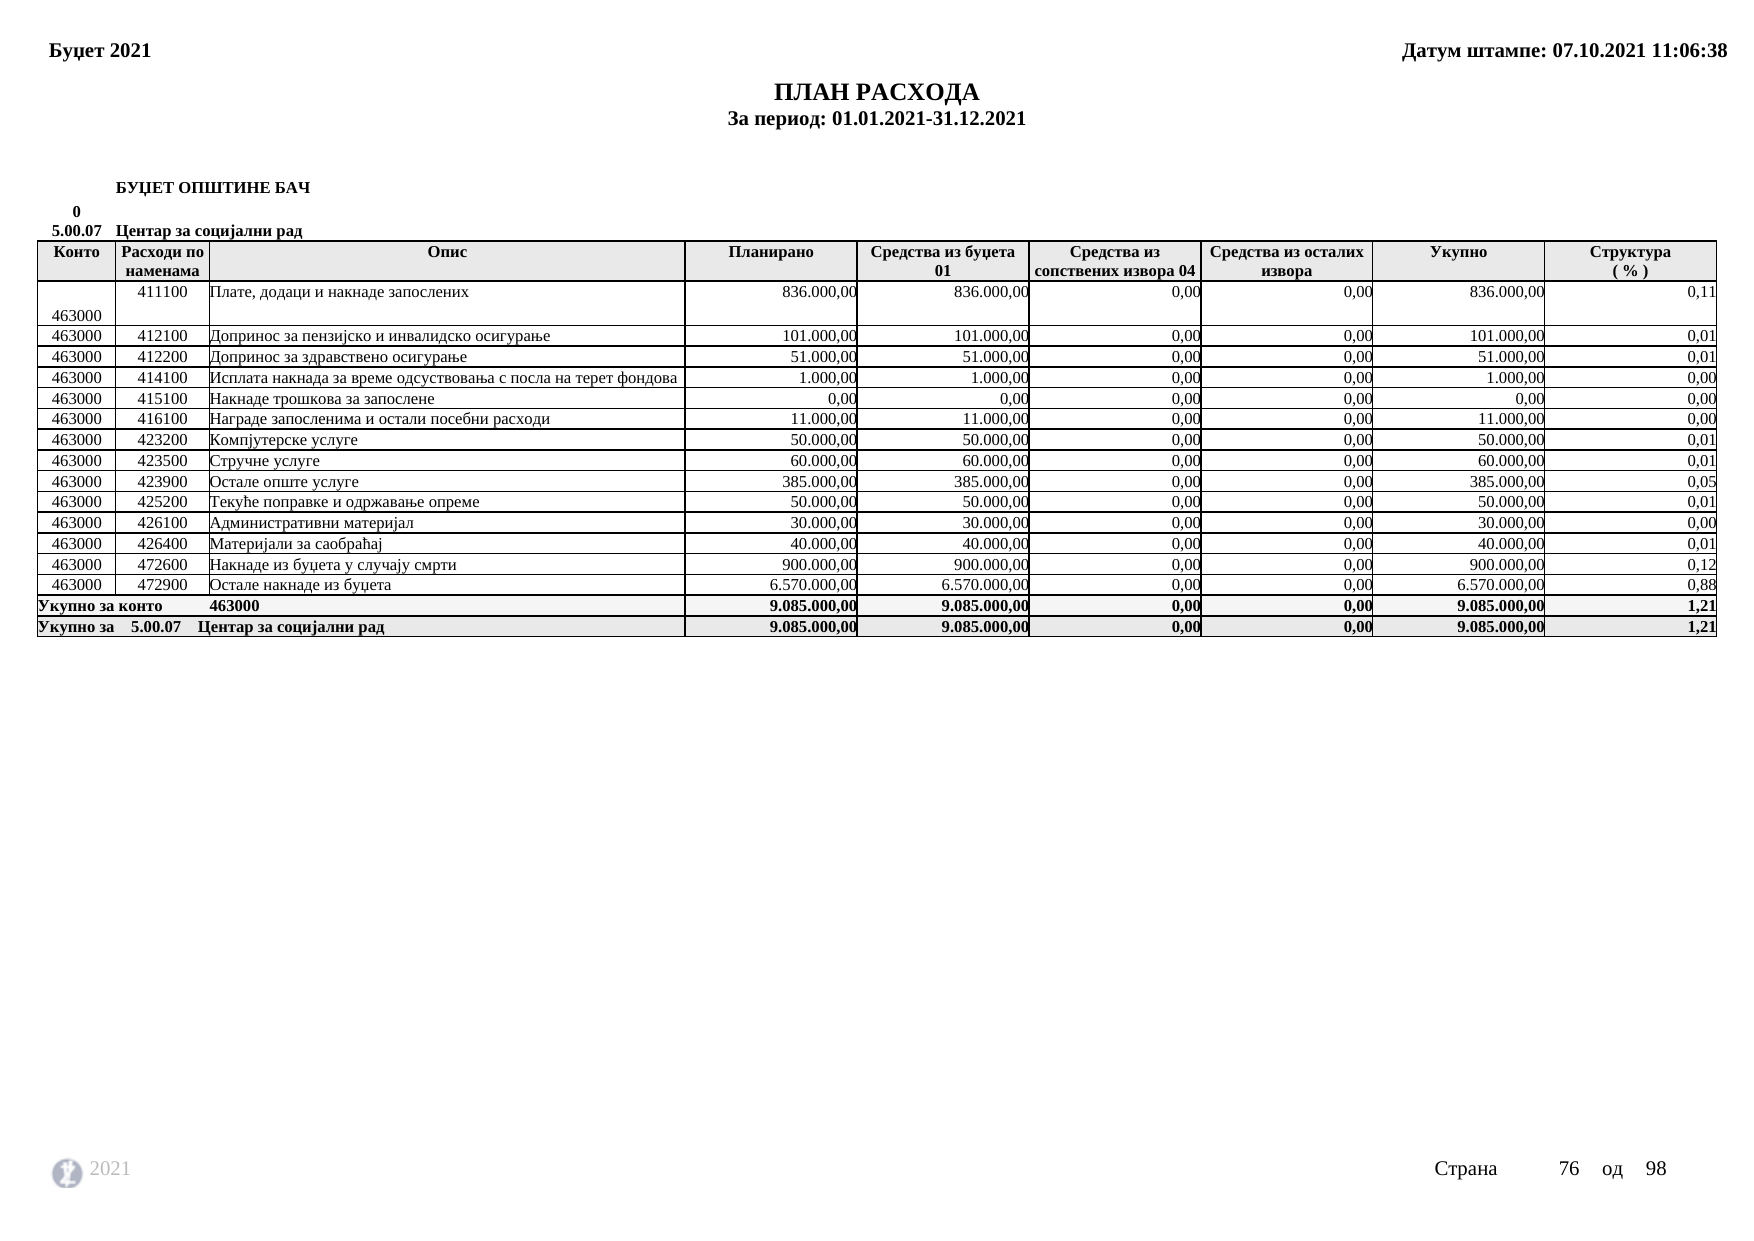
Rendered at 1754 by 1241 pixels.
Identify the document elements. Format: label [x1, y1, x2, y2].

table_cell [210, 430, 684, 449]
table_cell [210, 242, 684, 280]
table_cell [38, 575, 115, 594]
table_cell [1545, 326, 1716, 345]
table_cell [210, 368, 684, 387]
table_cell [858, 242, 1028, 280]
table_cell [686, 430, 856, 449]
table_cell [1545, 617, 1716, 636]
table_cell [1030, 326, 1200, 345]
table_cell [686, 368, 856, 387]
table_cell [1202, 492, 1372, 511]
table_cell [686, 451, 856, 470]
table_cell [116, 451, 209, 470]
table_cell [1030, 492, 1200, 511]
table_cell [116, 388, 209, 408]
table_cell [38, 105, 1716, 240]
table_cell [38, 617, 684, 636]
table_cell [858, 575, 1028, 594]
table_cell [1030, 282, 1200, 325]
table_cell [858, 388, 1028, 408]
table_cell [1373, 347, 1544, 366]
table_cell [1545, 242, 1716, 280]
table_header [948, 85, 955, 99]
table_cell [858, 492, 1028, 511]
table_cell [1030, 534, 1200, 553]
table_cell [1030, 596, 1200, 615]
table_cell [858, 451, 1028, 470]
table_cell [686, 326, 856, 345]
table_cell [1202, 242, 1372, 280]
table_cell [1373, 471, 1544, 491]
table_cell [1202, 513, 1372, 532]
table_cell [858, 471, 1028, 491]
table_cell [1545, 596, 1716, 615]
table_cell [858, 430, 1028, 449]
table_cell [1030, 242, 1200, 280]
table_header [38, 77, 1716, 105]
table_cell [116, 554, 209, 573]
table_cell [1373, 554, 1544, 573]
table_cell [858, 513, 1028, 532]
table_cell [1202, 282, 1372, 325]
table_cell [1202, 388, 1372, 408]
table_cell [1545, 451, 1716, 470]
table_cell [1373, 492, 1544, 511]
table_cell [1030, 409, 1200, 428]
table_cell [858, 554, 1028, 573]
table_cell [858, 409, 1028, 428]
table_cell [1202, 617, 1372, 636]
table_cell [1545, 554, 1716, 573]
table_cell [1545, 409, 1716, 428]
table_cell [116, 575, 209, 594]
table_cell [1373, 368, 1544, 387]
picture [48, 1155, 87, 1188]
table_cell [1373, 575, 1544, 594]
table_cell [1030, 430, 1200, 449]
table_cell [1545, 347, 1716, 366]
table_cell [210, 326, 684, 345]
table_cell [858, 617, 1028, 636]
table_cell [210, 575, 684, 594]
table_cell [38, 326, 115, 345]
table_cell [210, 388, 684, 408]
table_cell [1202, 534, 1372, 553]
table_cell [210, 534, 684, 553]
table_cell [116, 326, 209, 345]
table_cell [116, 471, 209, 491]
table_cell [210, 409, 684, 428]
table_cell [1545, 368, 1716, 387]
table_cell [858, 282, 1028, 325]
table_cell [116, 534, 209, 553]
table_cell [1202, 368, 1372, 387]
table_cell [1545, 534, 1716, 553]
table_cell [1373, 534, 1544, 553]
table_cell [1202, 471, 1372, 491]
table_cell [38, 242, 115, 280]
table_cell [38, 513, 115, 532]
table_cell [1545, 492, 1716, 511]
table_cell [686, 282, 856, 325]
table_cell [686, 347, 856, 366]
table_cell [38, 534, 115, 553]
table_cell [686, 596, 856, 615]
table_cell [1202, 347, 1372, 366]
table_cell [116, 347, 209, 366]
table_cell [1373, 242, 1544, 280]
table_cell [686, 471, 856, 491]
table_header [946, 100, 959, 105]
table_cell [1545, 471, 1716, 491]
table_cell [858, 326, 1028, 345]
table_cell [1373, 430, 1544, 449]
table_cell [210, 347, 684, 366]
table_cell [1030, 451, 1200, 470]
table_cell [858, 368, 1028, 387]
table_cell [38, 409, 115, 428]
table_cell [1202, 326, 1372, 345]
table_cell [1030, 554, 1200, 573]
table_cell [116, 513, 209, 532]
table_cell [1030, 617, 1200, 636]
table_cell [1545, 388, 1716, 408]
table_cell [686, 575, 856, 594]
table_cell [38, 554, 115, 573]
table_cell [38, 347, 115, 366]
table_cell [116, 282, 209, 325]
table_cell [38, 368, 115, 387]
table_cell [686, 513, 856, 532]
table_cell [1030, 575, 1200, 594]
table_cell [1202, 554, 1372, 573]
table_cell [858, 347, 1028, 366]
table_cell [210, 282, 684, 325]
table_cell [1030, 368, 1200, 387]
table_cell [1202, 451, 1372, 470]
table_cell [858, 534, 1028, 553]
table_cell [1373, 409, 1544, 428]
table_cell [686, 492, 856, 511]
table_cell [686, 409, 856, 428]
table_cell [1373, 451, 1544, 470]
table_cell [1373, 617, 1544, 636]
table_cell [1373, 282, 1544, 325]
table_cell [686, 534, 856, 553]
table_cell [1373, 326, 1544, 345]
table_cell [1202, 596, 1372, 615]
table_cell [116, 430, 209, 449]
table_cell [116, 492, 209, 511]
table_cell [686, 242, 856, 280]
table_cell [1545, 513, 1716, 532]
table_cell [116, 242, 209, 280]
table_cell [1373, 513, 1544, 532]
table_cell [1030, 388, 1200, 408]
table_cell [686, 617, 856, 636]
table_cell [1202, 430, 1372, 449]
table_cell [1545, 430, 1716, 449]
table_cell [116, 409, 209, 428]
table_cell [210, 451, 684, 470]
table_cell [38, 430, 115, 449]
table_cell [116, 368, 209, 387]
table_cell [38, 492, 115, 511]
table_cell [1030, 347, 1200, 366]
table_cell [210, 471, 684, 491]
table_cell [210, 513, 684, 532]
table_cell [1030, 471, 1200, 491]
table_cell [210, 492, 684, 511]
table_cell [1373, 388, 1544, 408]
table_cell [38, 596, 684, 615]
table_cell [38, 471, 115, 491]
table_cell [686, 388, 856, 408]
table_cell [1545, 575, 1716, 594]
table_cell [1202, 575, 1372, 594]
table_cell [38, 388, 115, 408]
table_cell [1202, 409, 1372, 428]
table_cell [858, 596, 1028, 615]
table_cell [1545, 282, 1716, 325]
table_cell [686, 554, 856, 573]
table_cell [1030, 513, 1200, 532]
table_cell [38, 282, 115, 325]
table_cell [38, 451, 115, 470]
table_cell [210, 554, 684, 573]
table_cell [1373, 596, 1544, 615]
